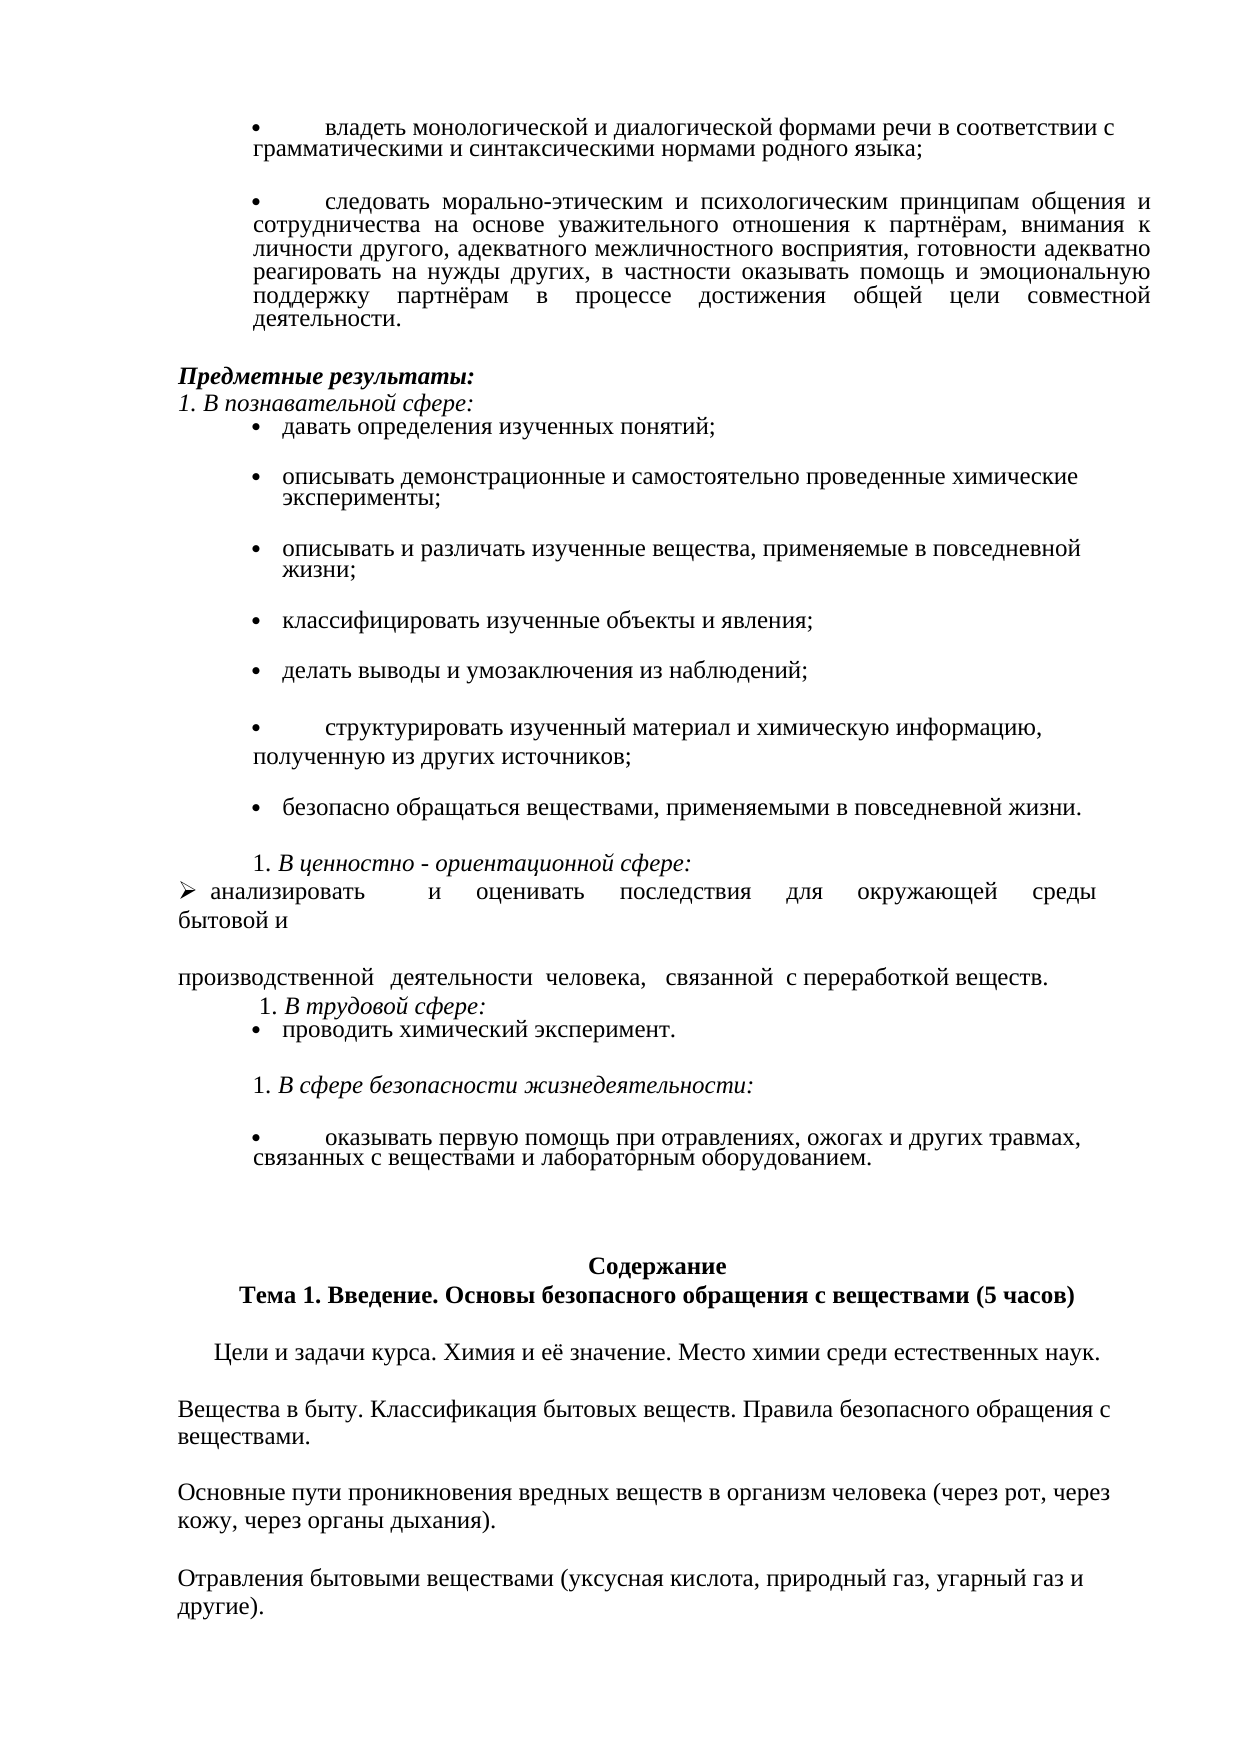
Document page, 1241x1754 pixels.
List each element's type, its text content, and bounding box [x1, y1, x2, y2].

text анализировать и оценивать последствия для окружающей среды бытовой и [178, 877, 1152, 934]
list В сфере безопасности жизнедеятельности: [252, 1070, 1152, 1099]
text Содержание [177, 1251, 1137, 1280]
list структурировать изученный материал и химическую информацию, полученную из других источников; [252, 712, 1149, 769]
list проводить химический эксперимент. [252, 1020, 1152, 1041]
list оказывать первую помощь при отравлениях, ожогах и других травмах, связанных с веществами и лабораторным оборудованием. [252, 1128, 1149, 1171]
list безопасно обращаться веществами, применяемыми в повседневной жизни. [252, 798, 1152, 820]
list следовать морально-этическим и психологическим принципам общения и сотрудничества на основе уважительного отношения к партнёрам, внимания к личности другого, адекватного межличностного восприятия, готовности адекватно реагировать на нужды других, в частности оказывать помощь и эмоциональную поддержку партнёрам в процессе достижения общей цели совместной деятельности. [252, 191, 1152, 332]
text Тема 1. Введение. Основы безопасного обращения с веществами (5 часов) [177, 1280, 1137, 1309]
text Отравления бытовыми веществами (уксусная кислота, природный газ, угарный газ и другие). [177, 1563, 1152, 1620]
list описывать демонстрационные и самостоятельно проведенные химические эксперименты; [252, 468, 1152, 511]
text производственной деятельности человека, связанной с переработкой веществ. [178, 962, 1152, 991]
text Вещества в быту. Классификация бытовых веществ. Правила безопасного обращения с веществами. [177, 1395, 1152, 1450]
list описывать и различать изученные вещества, применяемые в повседневной жизни; [252, 539, 1152, 583]
list давать определения изученных понятий; [252, 417, 1152, 439]
list В трудовой сфере: [258, 991, 1152, 1020]
text Предметные результаты: [178, 361, 1152, 390]
list В ценностно - ориентационной сфере: [252, 848, 1152, 877]
text Основные пути проникновения вредных веществ в организм человека (через рот, через кожу, через органы дыхания). [177, 1479, 1149, 1534]
list владеть монологической и диалогической формами речи в соответствии с грамматическими и синтаксическими нормами родного языка; [252, 118, 1152, 162]
text 1. В познавательной сфере: [178, 390, 1152, 417]
list делать выводы и умозаключения из наблюдений; [252, 662, 1152, 683]
text Цели и задачи курса. Химия и её значение. Место химии среди естественных наук. [177, 1337, 1137, 1366]
list классифицировать изученные объекты и явления; [362, 611, 1152, 633]
